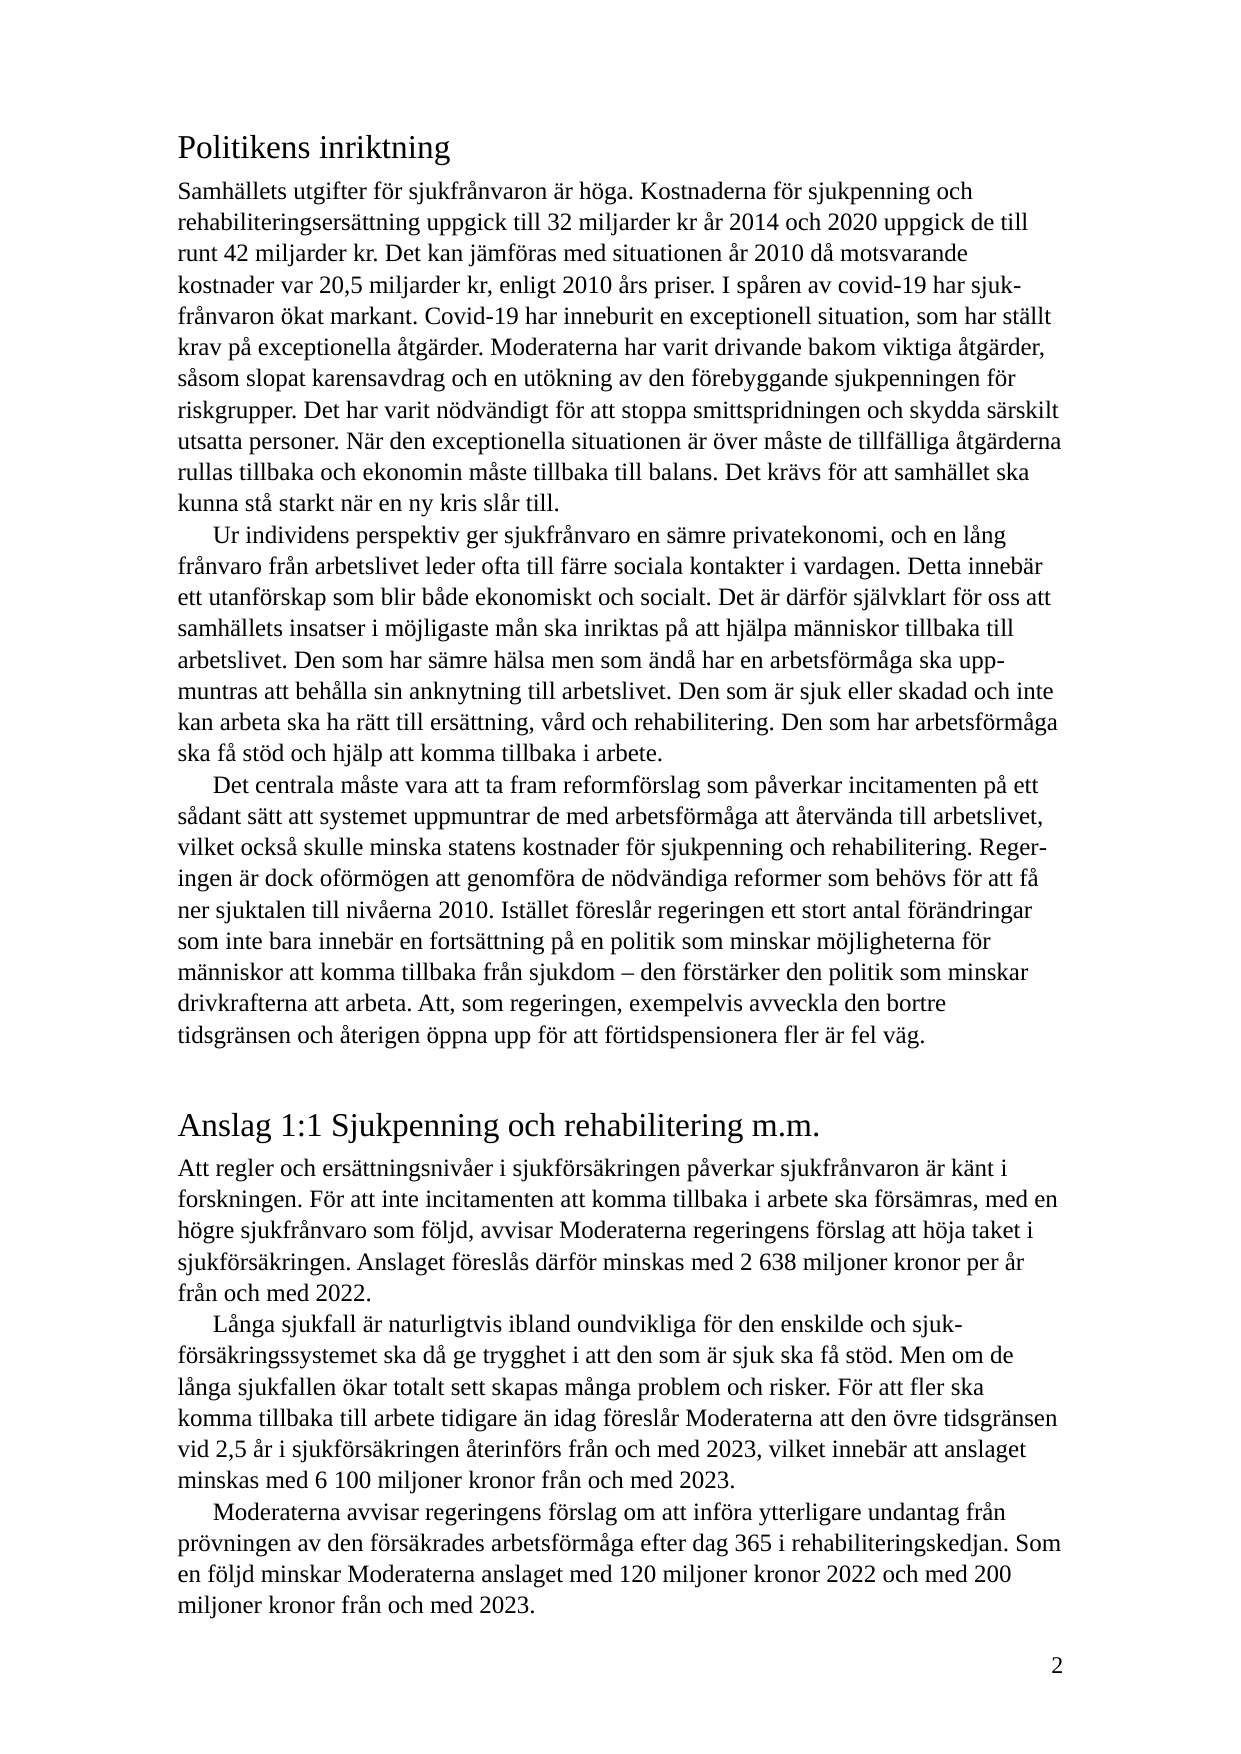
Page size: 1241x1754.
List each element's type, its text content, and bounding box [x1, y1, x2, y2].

text Det centrala måste vara att ta fram reformförslag som påverkar incitamenten på ett sådant sätt att systemet uppmuntrar de med arbetsförmåga att återvända till arbetslivet, vilket också skulle minska statens kostnader för sjukpenning och rehabilitering. Regeringen är dock oförmögen att genomföra de nödvändiga reformer som behövs för att få ner sjuktalen till nivåerna 2010. Istället föreslår regeringen ett stort antal förändringar som inte bara innebär en fortsättning på en politik som minskar möjligheterna för människor att komma tillbaka från sjukdom – den förstärker den politik som minskar drivkrafterna att arbeta. Att, som regeringen, exempelvis avveckla den bortre tidsgränsen och återigen öppna upp för att förtidspensionera fler är fel väg. [177, 767, 1063, 1048]
text Ur individens perspektiv ger sjukfrånvaro en sämre privatekonomi, och en lång frånvaro från arbetslivet leder ofta till färre sociala kontakter i vardagen. Detta innebär ett utanförskap som blir både ekonomiskt och socialt. Det är därför självklart för oss att samhällets insatser i möjligaste mån ska inriktas på att hjälpa människor tillbaka till arbetslivet. Den som har sämre hälsa men som ändå har en arbetsförmåga ska uppmuntras att behålla sin anknytning till arbetslivet. Den som är sjuk eller skadad och inte kan arbeta ska ha rätt till ersättning, vård och rehabilitering. Den som har arbetsförmåga ska få stöd och hjälp att komma tillbaka i arbete. [177, 517, 1063, 767]
text Moderaterna avvisar regeringens förslag om att införa ytterligare undantag från prövningen av den försäkrades arbetsförmåga efter dag 365 i rehabiliteringskedjan. Som en följd minskar Moderaterna anslaget med 120 miljoner kronor 2022 och med 200 miljoner kronor från och med 2023. [177, 1494, 1063, 1619]
subtitle Politikens inriktning [177, 134, 1063, 165]
text Samhällets utgifter för sjukfrånvaron är höga. Kostnaderna för sjukpenning och rehabiliteringsersättning uppgick till 32 miljarder kr år 2014 och 2020 uppgick de till runt 42 miljarder kr. Det kan jämföras med situationen år 2010 då motsvarande kostnader var 20,5 miljarder kr, enligt 2010 års priser. I spåren av covid-19 har sjukfrånvaron ökat markant. Covid-19 har inneburit en exceptionell situation, som har ställt krav på exceptionella åtgärder. Moderaterna har varit drivande bakom viktiga åtgärder, såsom slopat karensavdrag och en utökning av den förebyggande sjukpenningen för riskgrupper. Det har varit nödvändigt för att stoppa smittspridningen och skydda särskilt utsatta personer. När den exceptionella situationen är över måste de tillfälliga åtgärderna rullas tillbaka och ekonomin måste tillbaka till balans. Det krävs för att samhället ska kunna stå starkt när en ny kris slår till. [177, 173, 1063, 517]
text Att regler och ersättningsnivåer i sjukförsäkringen påverkar sjukfrånvaron är känt i forskningen. För att inte incitamenten att komma tillbaka i arbete ska försämras, med en högre sjukfrånvaro som följd, avvisar Moderaterna regeringens förslag att höja taket i sjukförsäkringen. Anslaget föreslås därför minskas med 2 638 miljoner kronor per år från och med 2022. [177, 1151, 1063, 1307]
text Långa sjukfall är naturligtvis ibland oundvikliga för den enskilde och sjukförsäkringssystemet ska då ge trygghet i att den som är sjuk ska få stöd. Men om de långa sjukfallen ökar totalt sett skapas många problem och risker. För att fler ska komma tillbaka till arbete tidigare än idag föreslår Moderaterna att den övre tidsgränsen vid 2,5 år i sjukförsäkringen återinförs från och med 2023, vilket innebär att anslaget minskas med 6 100 miljoner kronor från och med 2023. [177, 1307, 1063, 1494]
subtitle Anslag 1:1 Sjukpenning och rehabilitering m.m. [177, 1111, 1063, 1142]
